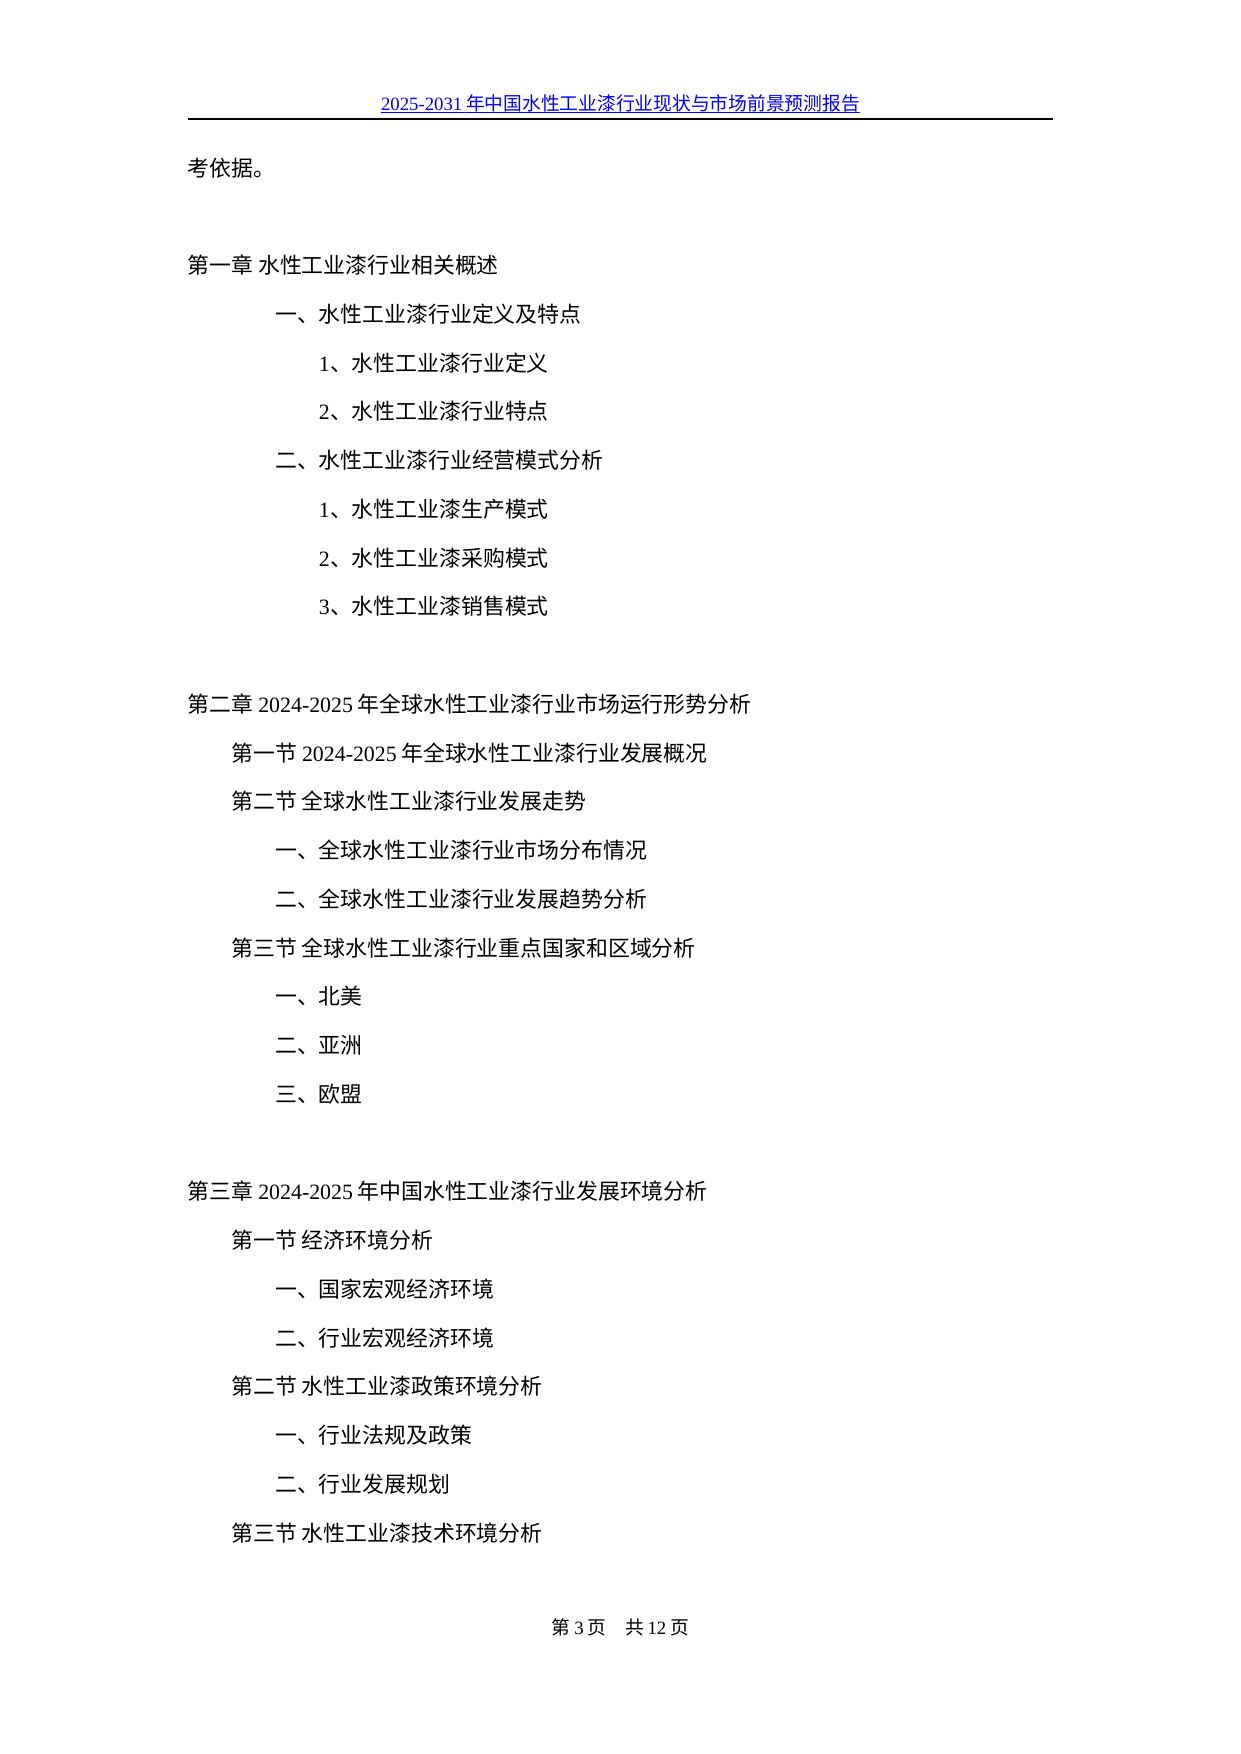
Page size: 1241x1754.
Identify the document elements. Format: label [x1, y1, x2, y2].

text [187, 150, 1053, 1548]
